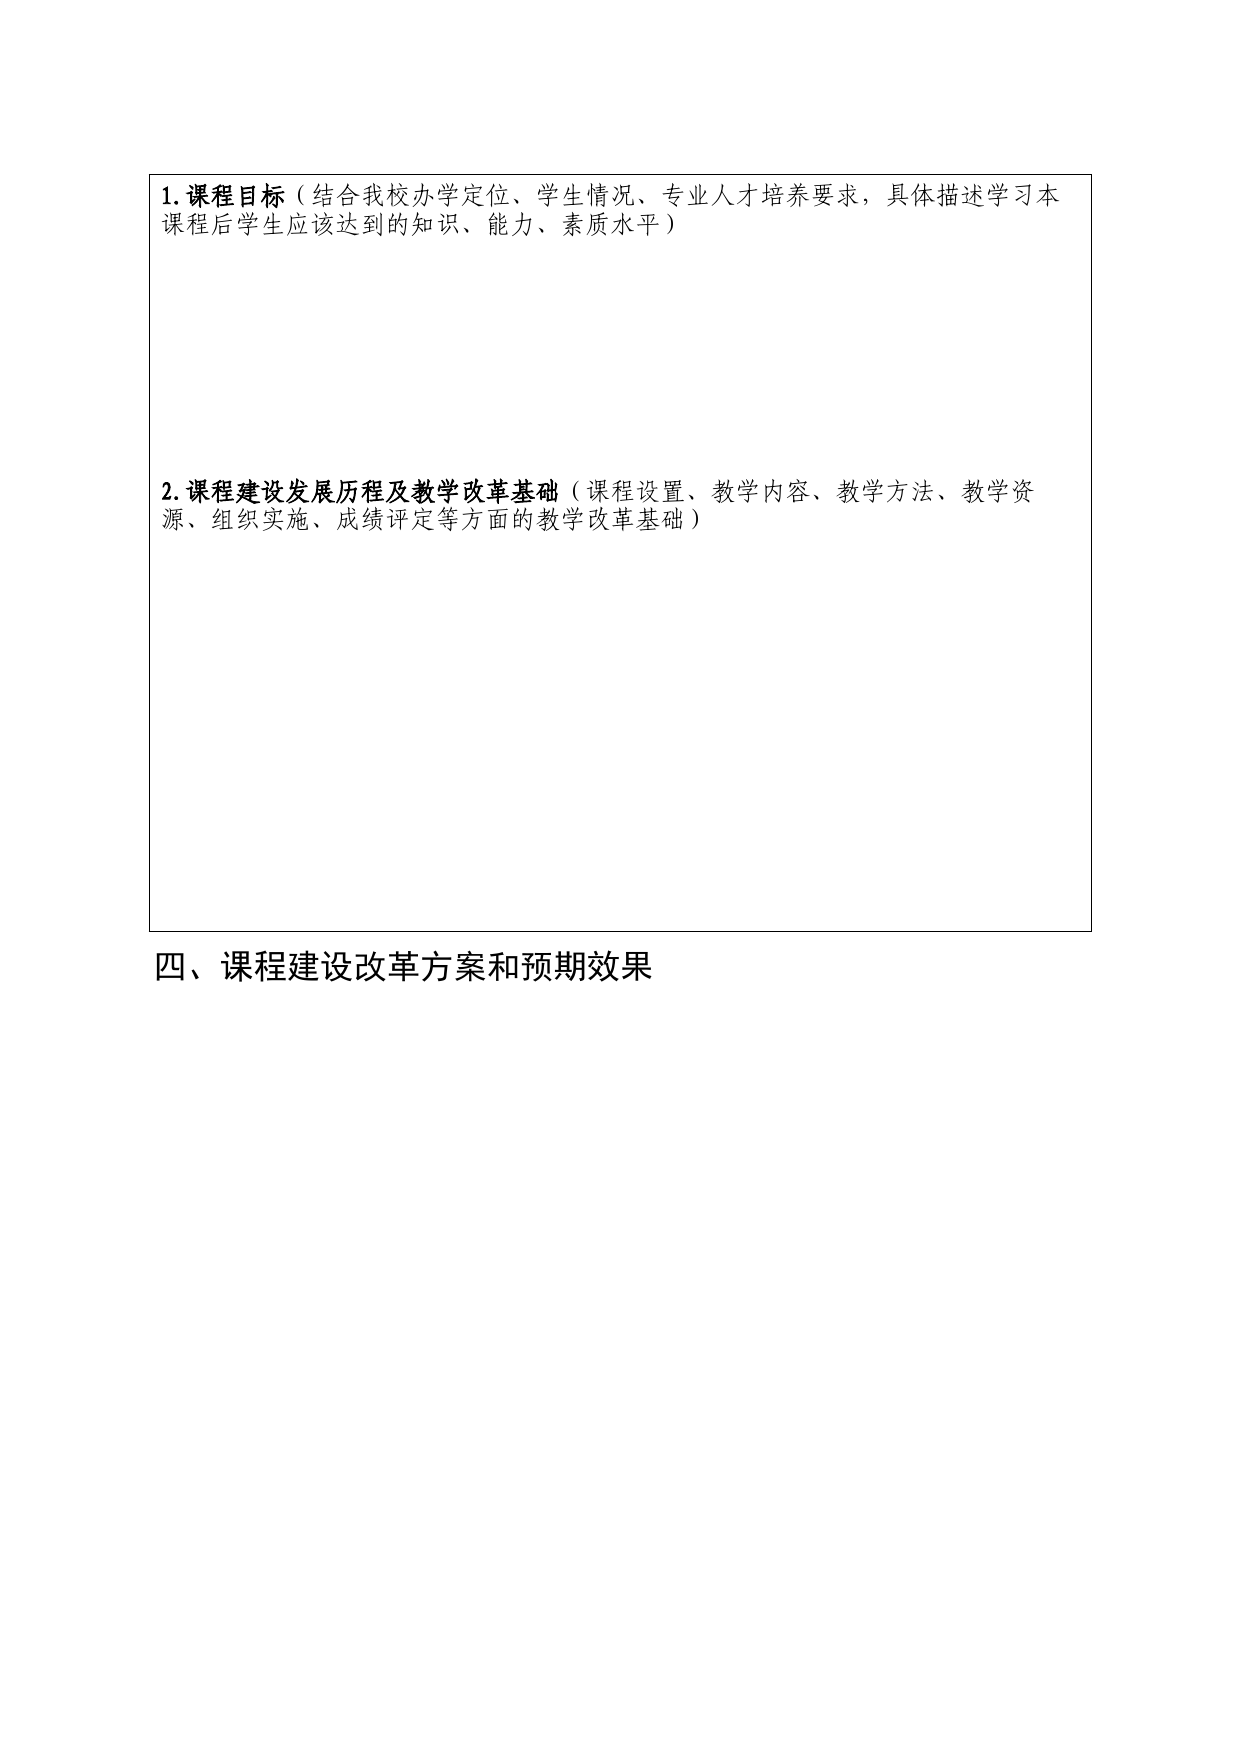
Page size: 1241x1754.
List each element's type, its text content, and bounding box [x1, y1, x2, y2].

table_header 1.课程目标（结合我校办学定位、学生情况、专业人才培养要求，具体描述学习本课程后学生应该达到的知识、能力、素质水平） 2.课程建设发展历程及教学改革基础（课程设置、教学内容、教学方法、教学资源、组织实施、成绩评定等方面的教学改革基础） [150, 175, 1091, 931]
text 四、课程建设改革方案和预期效果 [153, 945, 1087, 983]
